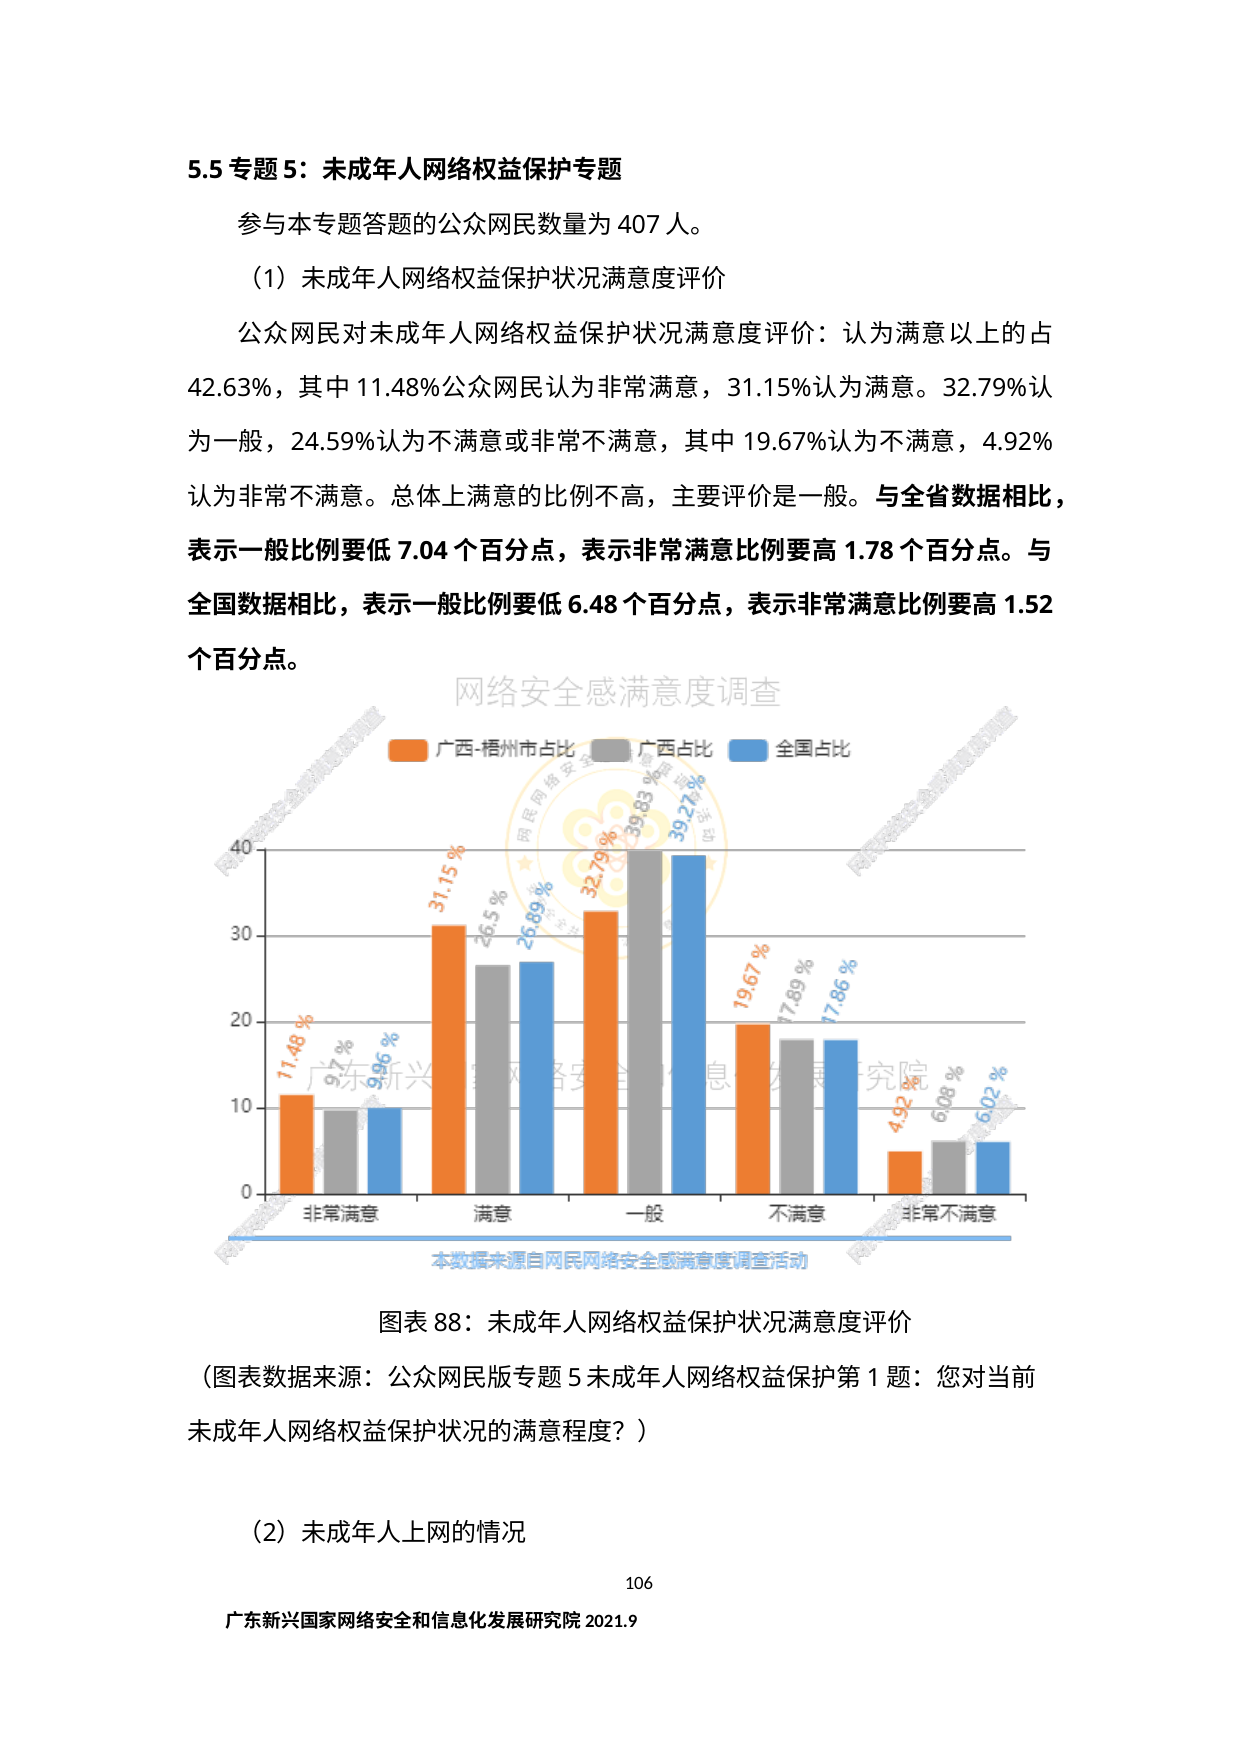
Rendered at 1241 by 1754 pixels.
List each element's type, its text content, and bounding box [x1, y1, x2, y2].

text 图表88：未成年人网络权益保护状况满意度评价 [187, 1303, 1053, 1339]
text 公众网民对未成年人网络权益保护状况满意度评价：认为满意以上的占42.63%，其中11.48%公众网民认为非常满意，31.15%认为满意。32.79%认为一般，24.59%认为不满意或非常不满意，其中19.67%认为不满意，4.92%认为非常不满意。总体上满意的比例不高，主要评价是一般。与全省数据相比，表示一般比例要低7.04个百分点，表示非常满意比例要高1.78个百分点。与全国数据相比，表示一般比例要低6.48个百分点，表示非常满意比例要高1.52个百分点。 [187, 313, 1053, 676]
subtitle 5.5专题5：未成年人网络权益保护专题 [187, 150, 1053, 186]
text 参与本专题答题的公众网民数量为407人。 [187, 204, 1053, 241]
picture [199, 693, 1041, 1288]
text （2）未成年人上网的情况 [187, 1513, 1053, 1549]
text （1）未成年人网络权益保护状况满意度评价 [187, 259, 1053, 295]
text （图表数据来源：公众网民版专题5未成年人网络权益保护第1题：您对当前未成年人网络权益保护状况的满意程度？） [187, 1357, 1053, 1448]
